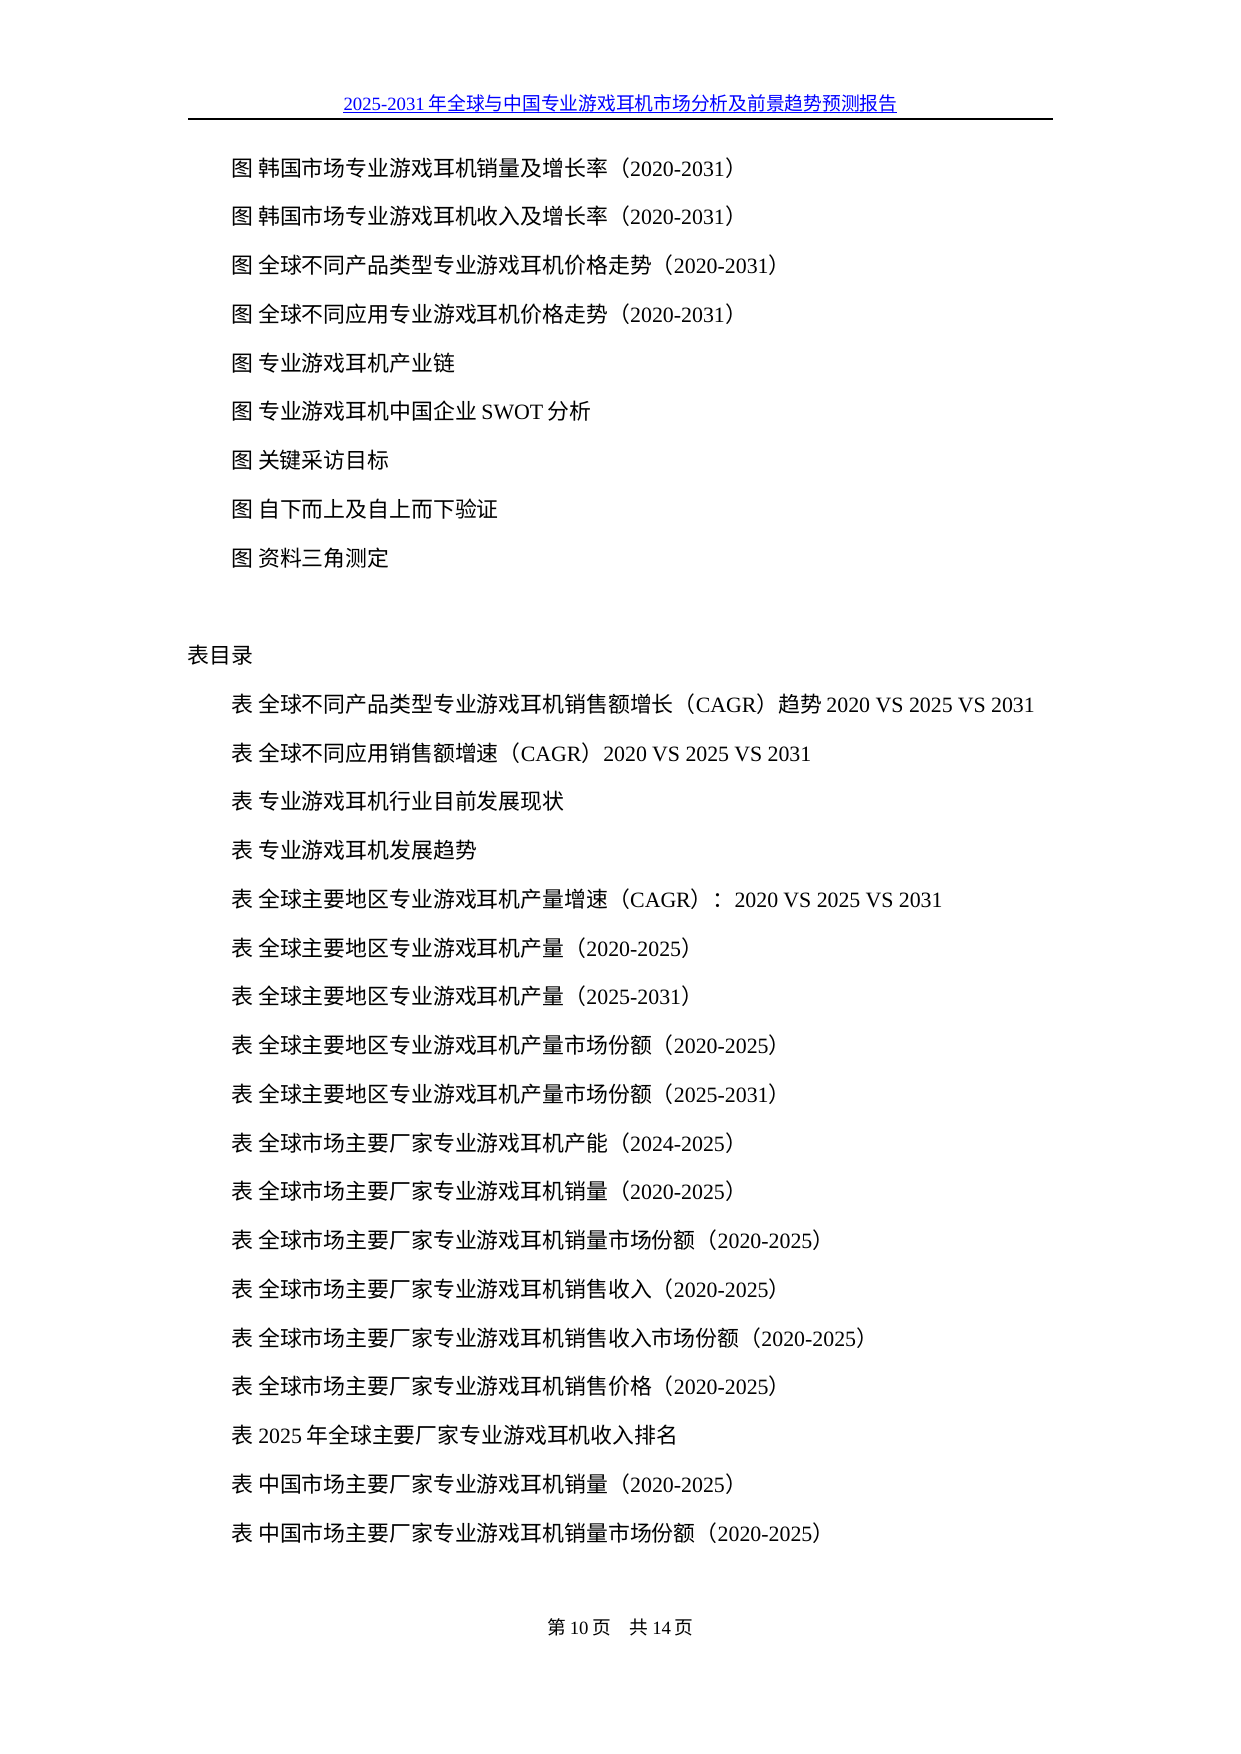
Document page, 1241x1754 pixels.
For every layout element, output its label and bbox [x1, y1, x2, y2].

text [187, 150, 1053, 1548]
